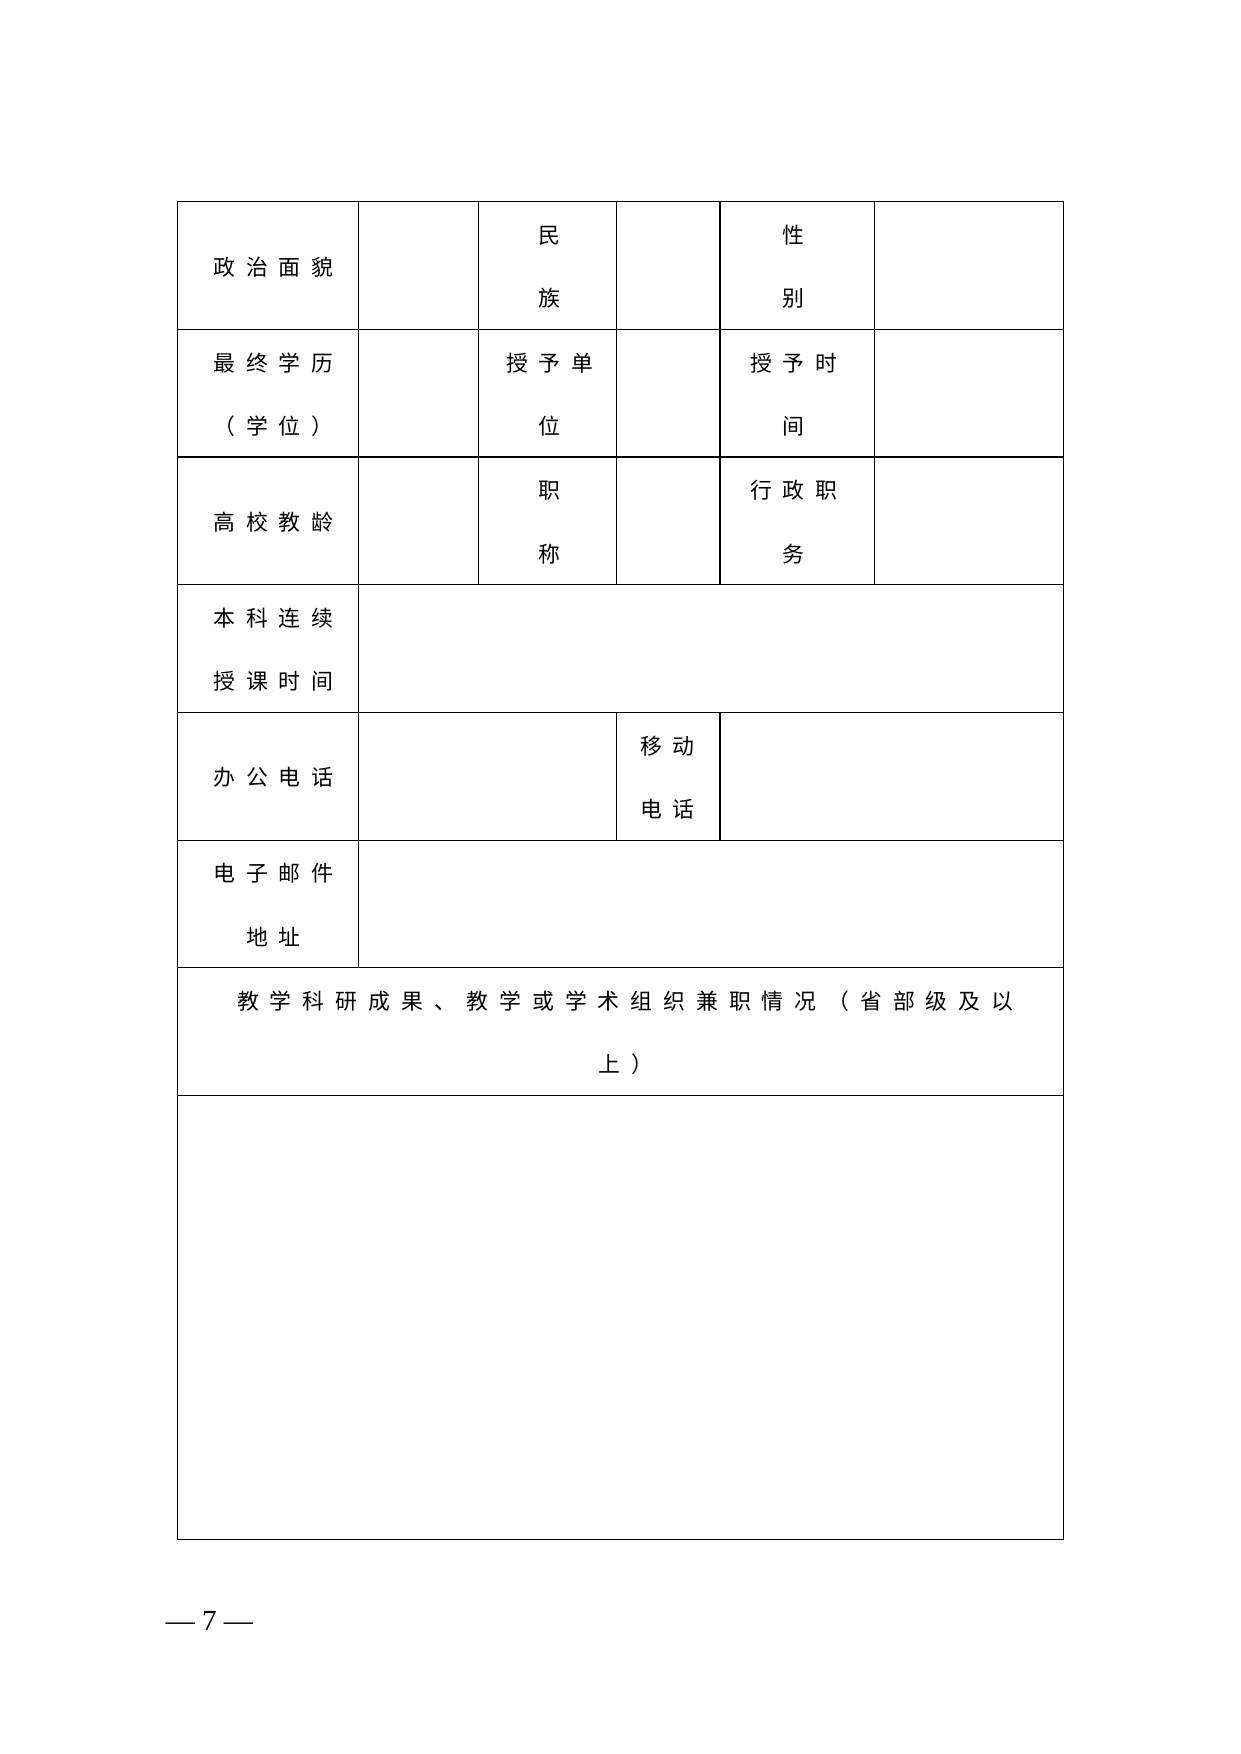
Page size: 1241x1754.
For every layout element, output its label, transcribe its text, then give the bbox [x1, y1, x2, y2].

table_cell [359, 841, 1063, 967]
table_cell [875, 202, 1063, 329]
table_cell [617, 202, 719, 329]
table_cell 移动电话 [617, 713, 719, 839]
table_cell 教学科研成果、教学或学术组织兼职情况（省部级及以上） [178, 968, 1063, 1095]
table_cell 授予单位 [479, 330, 616, 456]
table_cell 行政职务 [721, 458, 874, 584]
table_cell [359, 458, 478, 584]
table_cell 电子邮件地址 [178, 841, 358, 967]
table_cell 最终学历（学位） [178, 330, 358, 456]
table_cell [359, 585, 1063, 712]
table_cell 职 称 [479, 458, 616, 584]
table_cell [617, 330, 719, 456]
table_cell 办公电话 [178, 713, 358, 839]
table_cell [875, 330, 1063, 456]
table_cell 授予时间 [721, 330, 874, 456]
table_cell 民 族 [479, 202, 616, 329]
table_cell [617, 458, 719, 584]
table_cell 高校教龄 [178, 458, 358, 584]
table_cell [359, 202, 478, 329]
table_cell [359, 713, 616, 839]
table_cell [359, 330, 478, 456]
table_cell [875, 458, 1063, 584]
table_cell [178, 1096, 1063, 1539]
table_cell 政治面貌 [178, 202, 358, 329]
table_cell 本科连续 授课时间 [178, 585, 358, 712]
table_cell [721, 713, 1063, 839]
table_cell 性 别 [721, 202, 874, 329]
